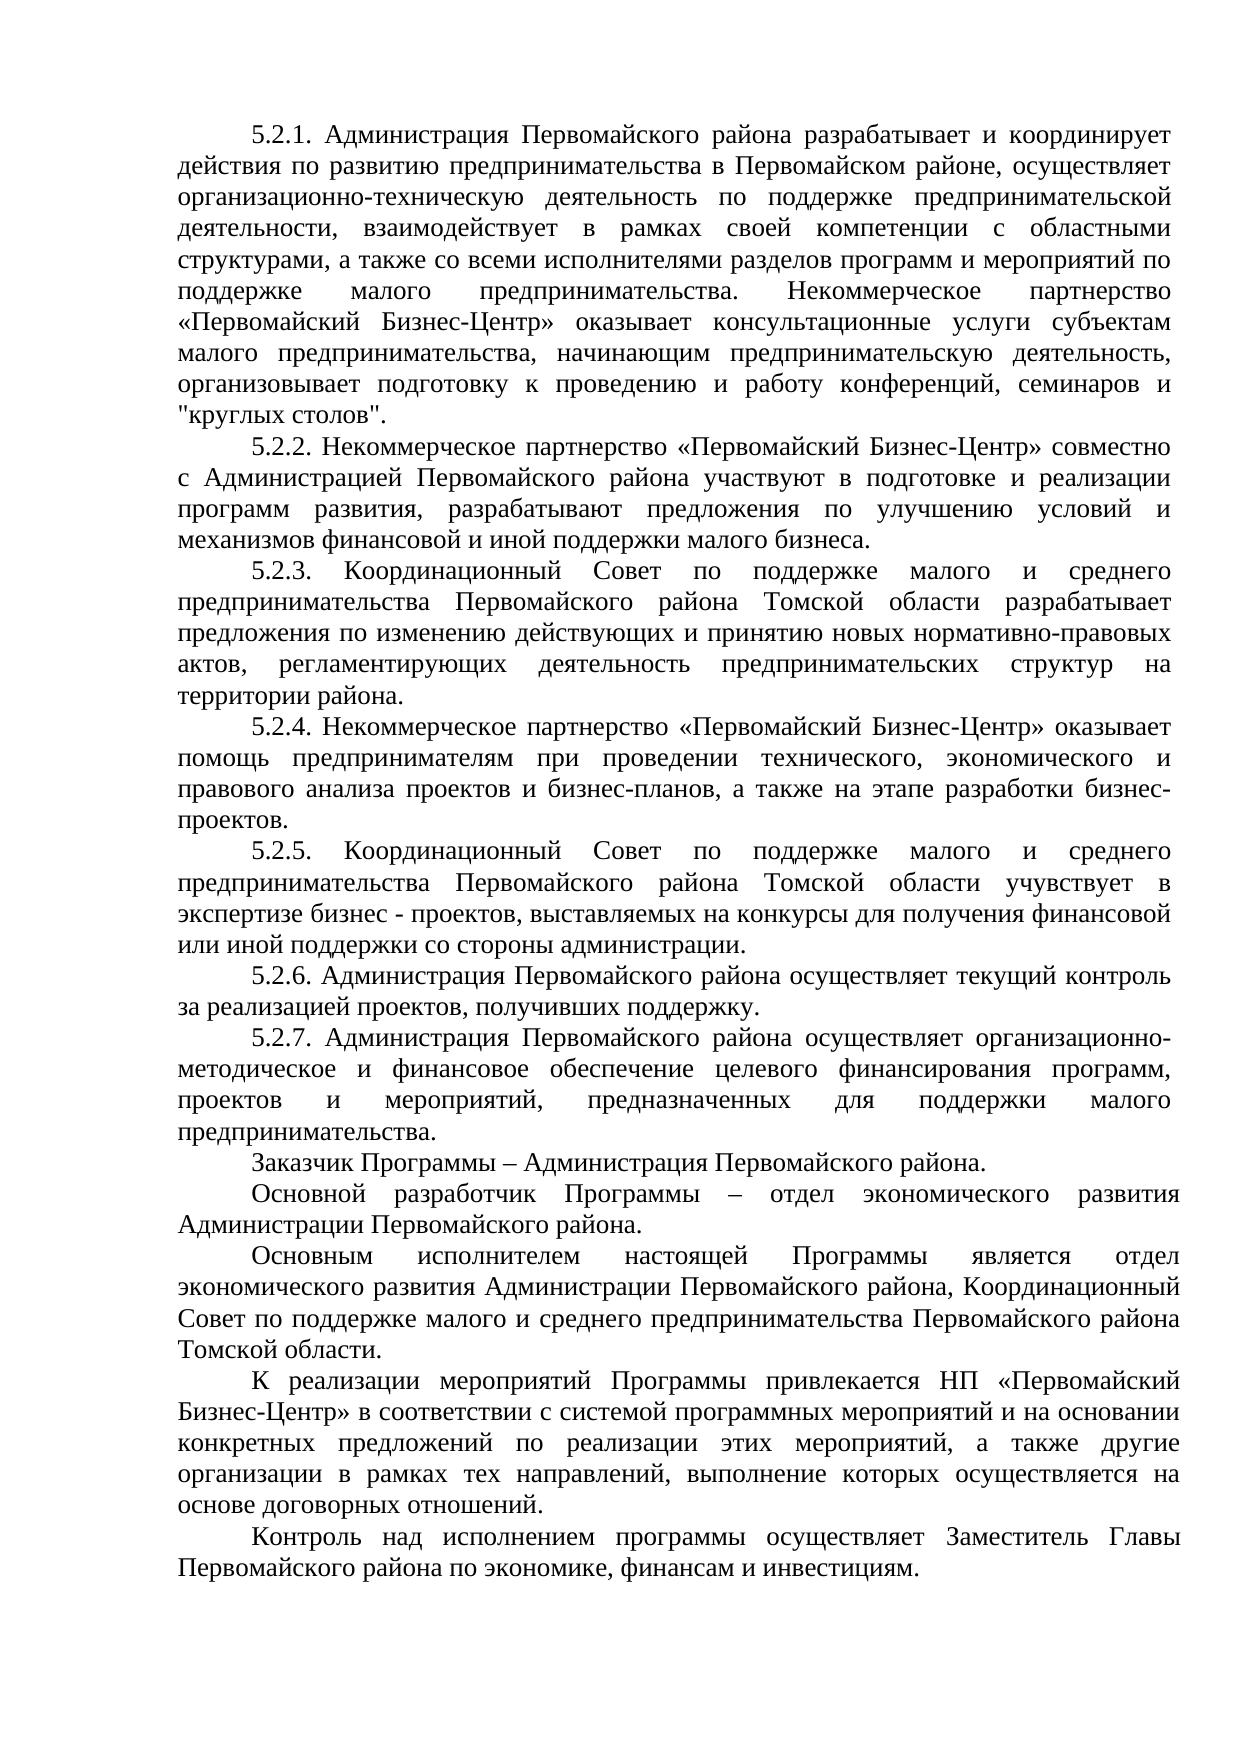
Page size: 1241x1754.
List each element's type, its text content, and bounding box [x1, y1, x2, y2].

text 5.2.2. Некоммерческое партнерство «Первомайский Бизнес-Центр» совместно с Администрацией Первомайского района участвуют в подготовке и реализации программ развития, разрабатывают предложения по улучшению условий и механизмов финансовой и иной поддержки малого бизнеса. [177, 429, 1172, 554]
list Основной разработчик Программы – отдел экономического развития Администрации Первомайского района. [177, 1177, 1181, 1239]
text Заказчик Программы – Администрация Первомайского района. [177, 1146, 1181, 1177]
text 5.2.1. Администрация Первомайского района разрабатывает и координирует действия по развитию предпринимательства в Первомайском районе, осуществляет организационно-техническую деятельность по поддержке предпринимательской деятельности, взаимодействует в рамках своей компетенции с областными структурами, а также со всеми исполнителями разделов программ и мероприятий по поддержке малого предпринимательства. Некоммерческое партнерство «Первомайский Бизнес-Центр» оказывает консультационные услуги субъектам малого предпринимательства, начинающим предпринимательскую деятельность, организовывает подготовку к проведению и работу конференций, семинаров и "круглых столов". [177, 118, 1172, 429]
text 5.2.3. Координационный Совет по поддержке малого и среднего предпринимательства Первомайского района Томской области разрабатывает предложения по изменению действующих и принятию новых нормативно-правовых актов, регламентирующих деятельность предпринимательских структур на территории района. [177, 554, 1172, 710]
list Основным исполнителем настоящей Программы является отдел экономического развития Администрации Первомайского района, Координационный Совет по поддержке малого и среднего предпринимательства Первомайского района Томской области. [177, 1239, 1181, 1364]
text 5.2.6. Администрация Первомайского района осуществляет текущий контроль за реализацией проектов, получивших поддержку. [177, 959, 1172, 1021]
list К реализации мероприятий Программы привлекается НП «Первомайский Бизнес-Центр» в соответствии с системой программных мероприятий и на основании конкретных предложений по реализации этих мероприятий, а также другие организации в рамках тех направлений, выполнение которых осуществляется на основе договорных отношений. [177, 1364, 1181, 1520]
text 5.2.4. Некоммерческое партнерство «Первомайский Бизнес-Центр» оказывает помощь предпринимателям при проведении технического, экономического и правового анализа проектов и бизнес-планов, а также на этапе разработки бизнес-проектов. [177, 710, 1172, 834]
text 5.2.5. Координационный Совет по поддержке малого и среднего предпринимательства Первомайского района Томской области учувствует в экспертизе бизнес - проектов, выставляемых на конкурсы для получения финансовой или иной поддержки со стороны администрации. [177, 834, 1172, 959]
text 5.2.7. Администрация Первомайского района осуществляет организационно-методическое и финансовое обеспечение целевого финансирования программ, проектов и мероприятий, предназначенных для поддержки малого предпринимательства. [177, 1021, 1172, 1146]
list Контроль над исполнением программы осуществляет Заместитель Главы Первомайского района по экономике, финансам и инвестициям. [177, 1520, 1181, 1582]
